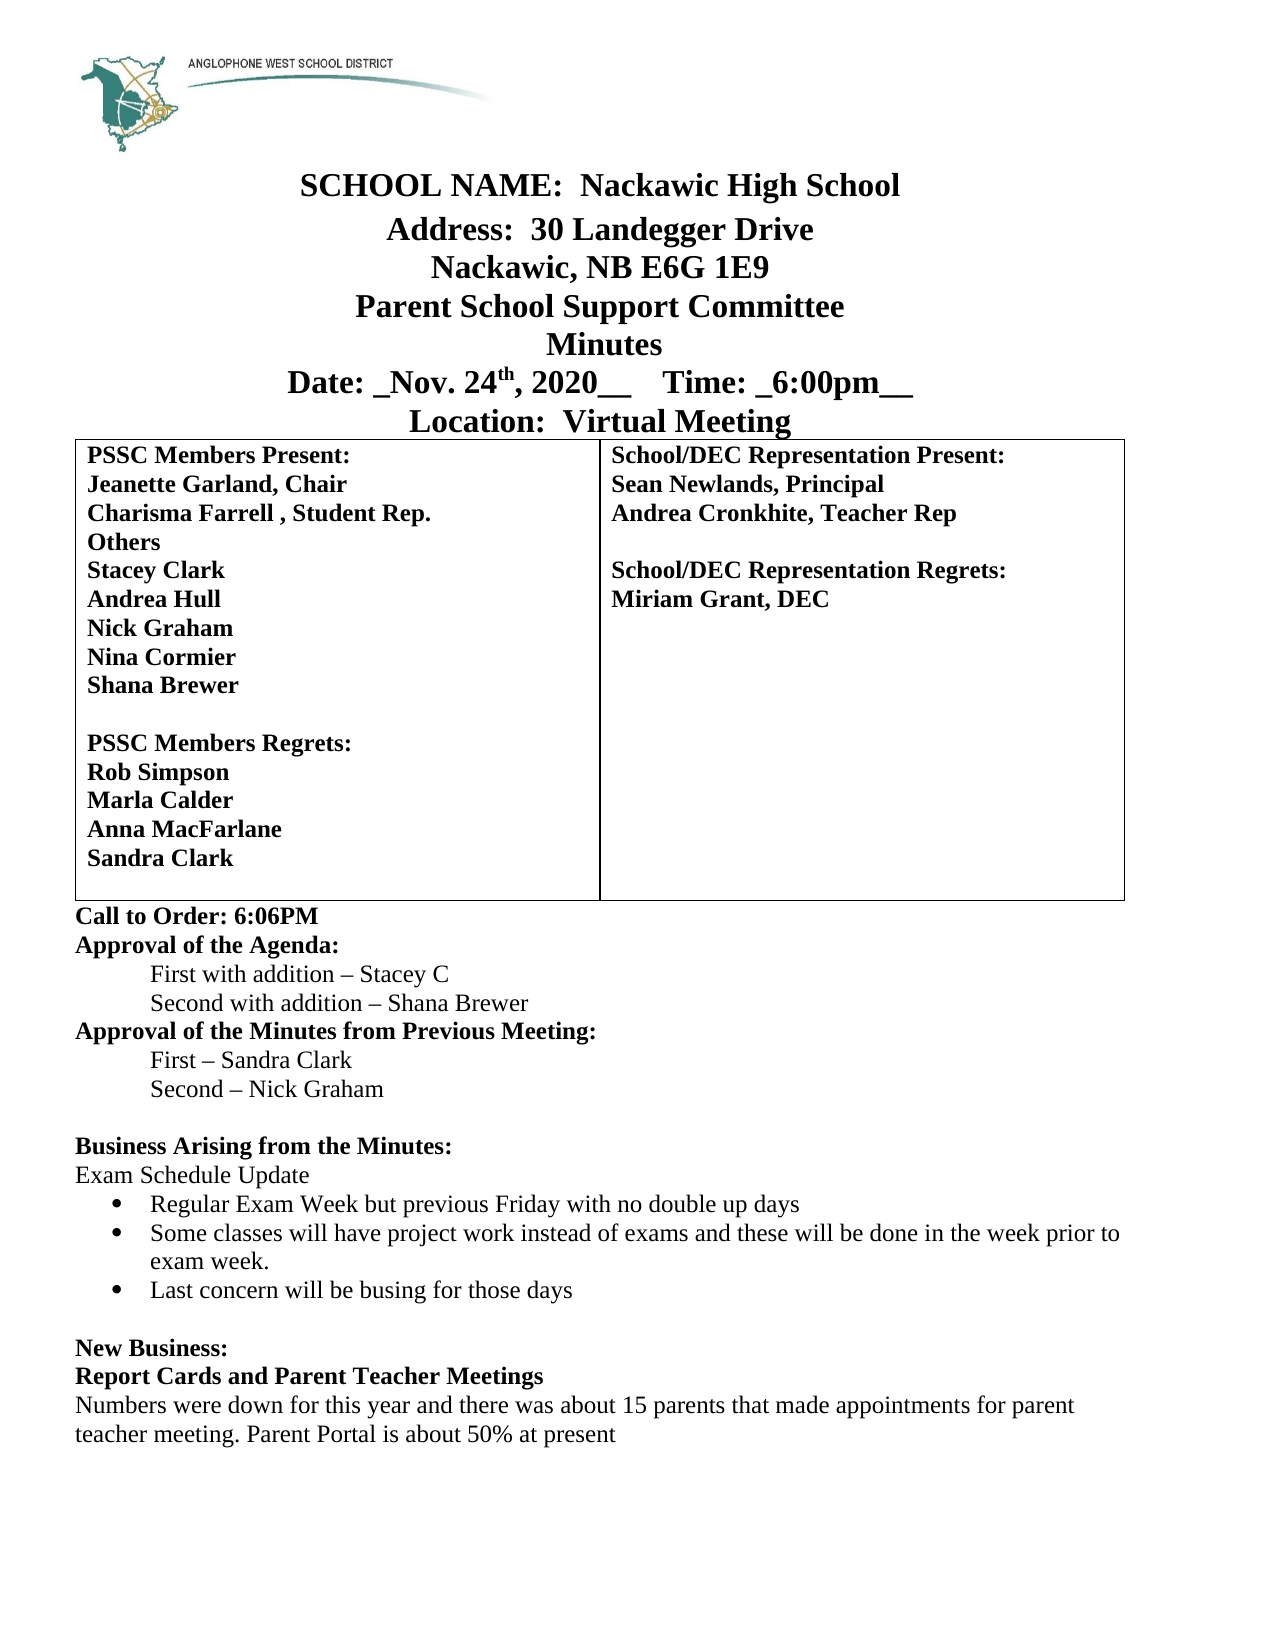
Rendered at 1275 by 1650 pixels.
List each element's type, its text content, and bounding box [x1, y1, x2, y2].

text SCHOOL NAME: Nackawic High School [75, 165, 1125, 204]
picture [75, 45, 502, 162]
text Call to Order: 6:06PM [75, 901, 1125, 930]
text New Business: [75, 1333, 1125, 1361]
text Approval of the Agenda: [75, 930, 1125, 959]
text Nackawic, NB E6G 1E9 [75, 248, 1125, 286]
table_header PSSC Members Present: Jeanette Garland, Chair Charisma Farrell , Student Rep. Others Stacey Clark Andrea Hull Nick Graham Nina Cormier Shana Brewer PSSC Members Regrets: Rob Simpson Marla Calder Anna MacFarlane Sandra Clark [76, 440, 599, 900]
text Location: Virtual Meeting [75, 401, 1125, 439]
text Second with addition – Shana Brewer [75, 988, 1125, 1016]
list Regular Exam Week but previous Friday with no double up days [112, 1189, 1125, 1218]
list Some classes will have project work instead of exams and these will be done in the week prior to exam week. [112, 1218, 1125, 1275]
text Address: 30 Landegger Drive [75, 209, 1125, 248]
text Minutes [75, 324, 1125, 363]
text Report Cards and Parent Teacher Meetings [75, 1361, 1125, 1390]
text Approval of the Minutes from Previous Meeting: [75, 1016, 1125, 1045]
text Numbers were down for this year and there was about 15 parents that made appointments for parent teacher meeting. Parent Portal is about 50% at present [75, 1390, 1125, 1448]
text First – Sandra Clark [75, 1045, 1125, 1074]
text Second – Nick Graham [75, 1074, 1125, 1103]
text Parent School Support Committee [75, 286, 1125, 324]
table_header School/DEC Representation Present: Sean Newlands, Principal Andrea Cronkhite, Teacher Rep School/DEC Representation Regrets: Miriam Grant, DEC [601, 440, 1124, 900]
text Exam Schedule Update [75, 1160, 1125, 1189]
text Business Arising from the Minutes: [75, 1131, 1125, 1160]
text Date: _Nov. 24th, 2020__ Time: _6:00pm__ [75, 363, 1125, 401]
text First with addition – Stacey C [75, 959, 1125, 988]
list Last concern will be busing for those days [112, 1275, 1125, 1304]
